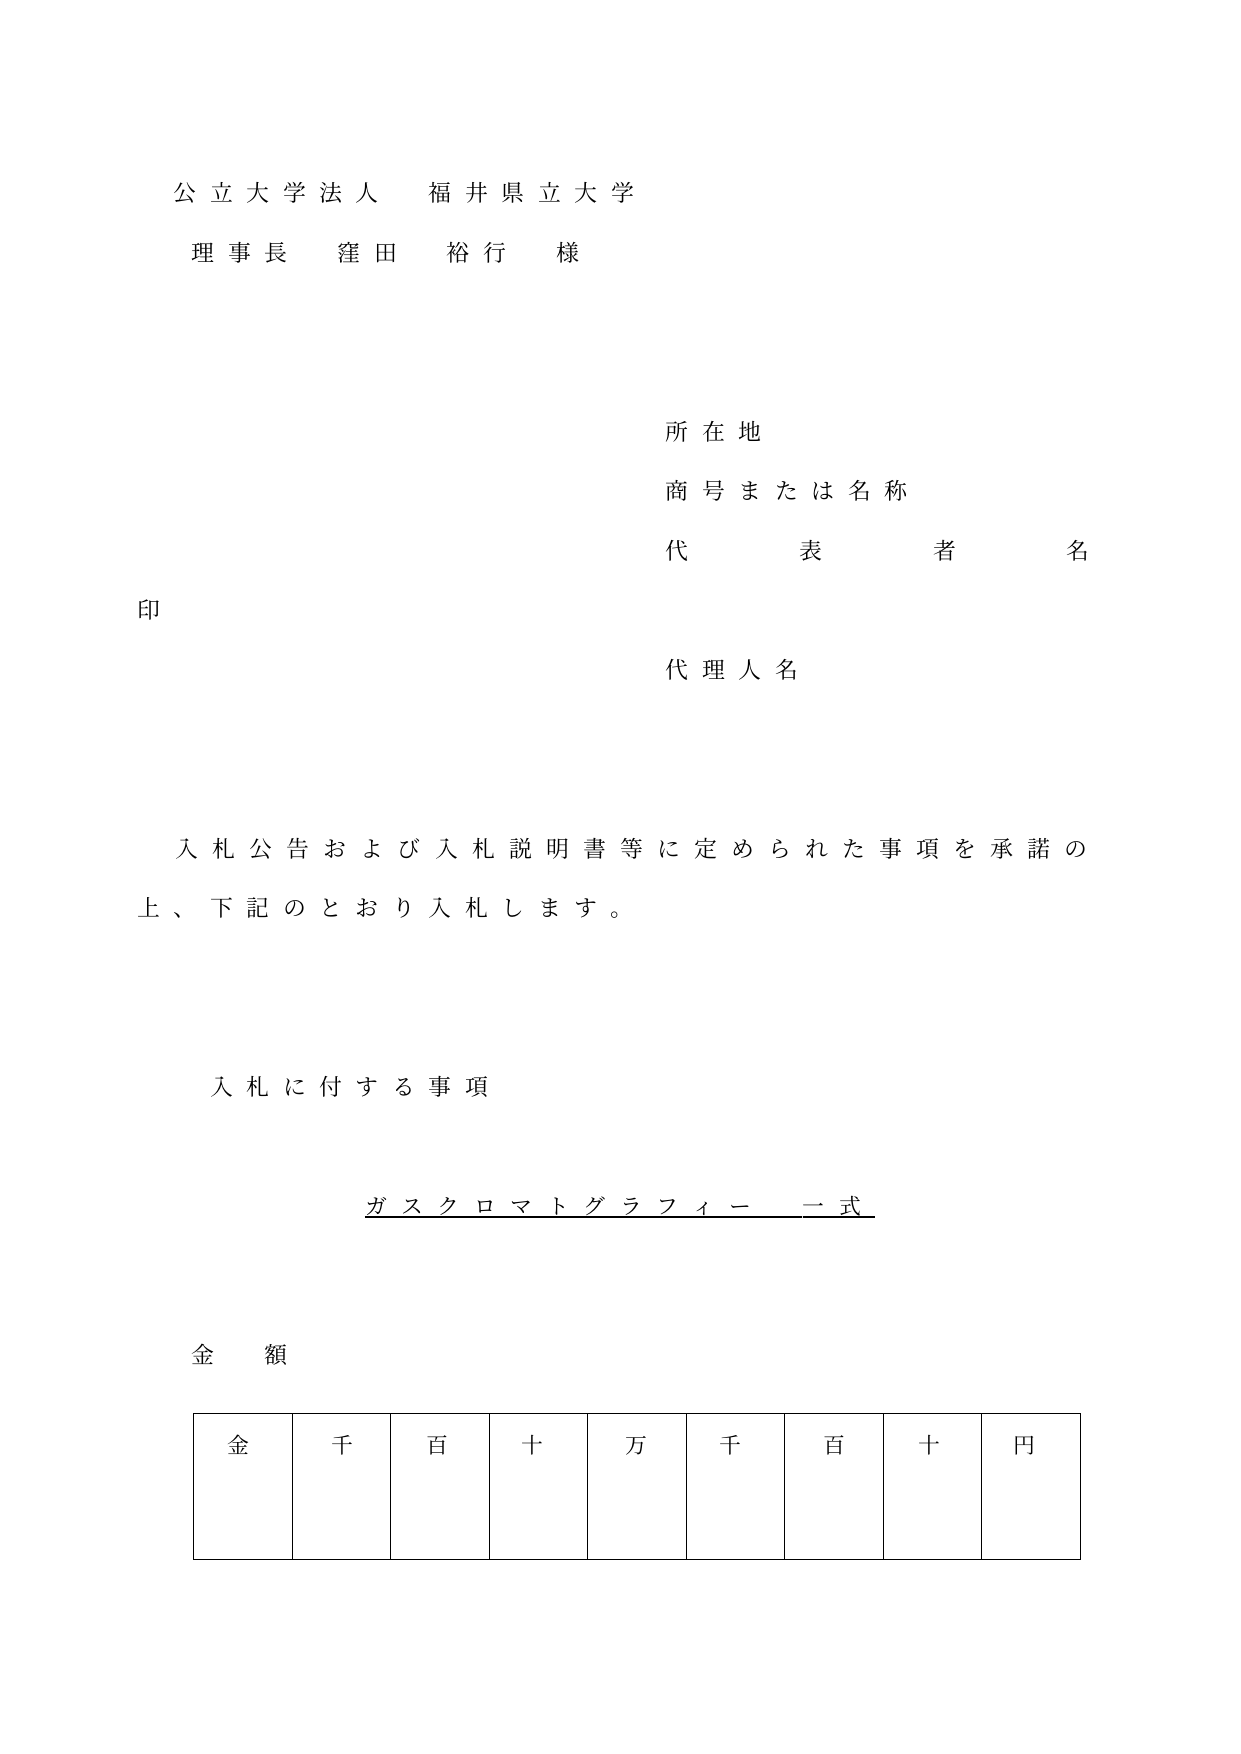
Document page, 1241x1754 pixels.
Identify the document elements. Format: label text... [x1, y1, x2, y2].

table_header 十 [884, 1414, 981, 1559]
text 商号または名称 [137, 460, 1103, 519]
text 入札に付する事項 [137, 1056, 1103, 1115]
text 金 額 [137, 1324, 1103, 1383]
text 理事長 窪田 裕行 様 [137, 222, 1103, 281]
table_header 十 [490, 1414, 587, 1559]
table_header 金 [194, 1414, 292, 1559]
table_header 百 [391, 1414, 489, 1559]
table_header 円 [982, 1414, 1080, 1559]
table_header 万 [588, 1414, 686, 1559]
text 入札公告および入札説明書等に定められた事項を承諾の上、下記のとおり入札します。 [137, 817, 1103, 937]
text 所在地 [137, 400, 1103, 460]
text 代理人名 [137, 639, 1103, 698]
table_header 百 [785, 1414, 883, 1559]
text 代表者名 印 [137, 519, 1103, 639]
table_header 千 [687, 1414, 784, 1559]
text 公立大学法人 福井県立大学 [161, 162, 1103, 222]
table_header 千 [293, 1414, 390, 1559]
text ガスクロマトグラフィー 一式 [137, 1175, 1103, 1234]
